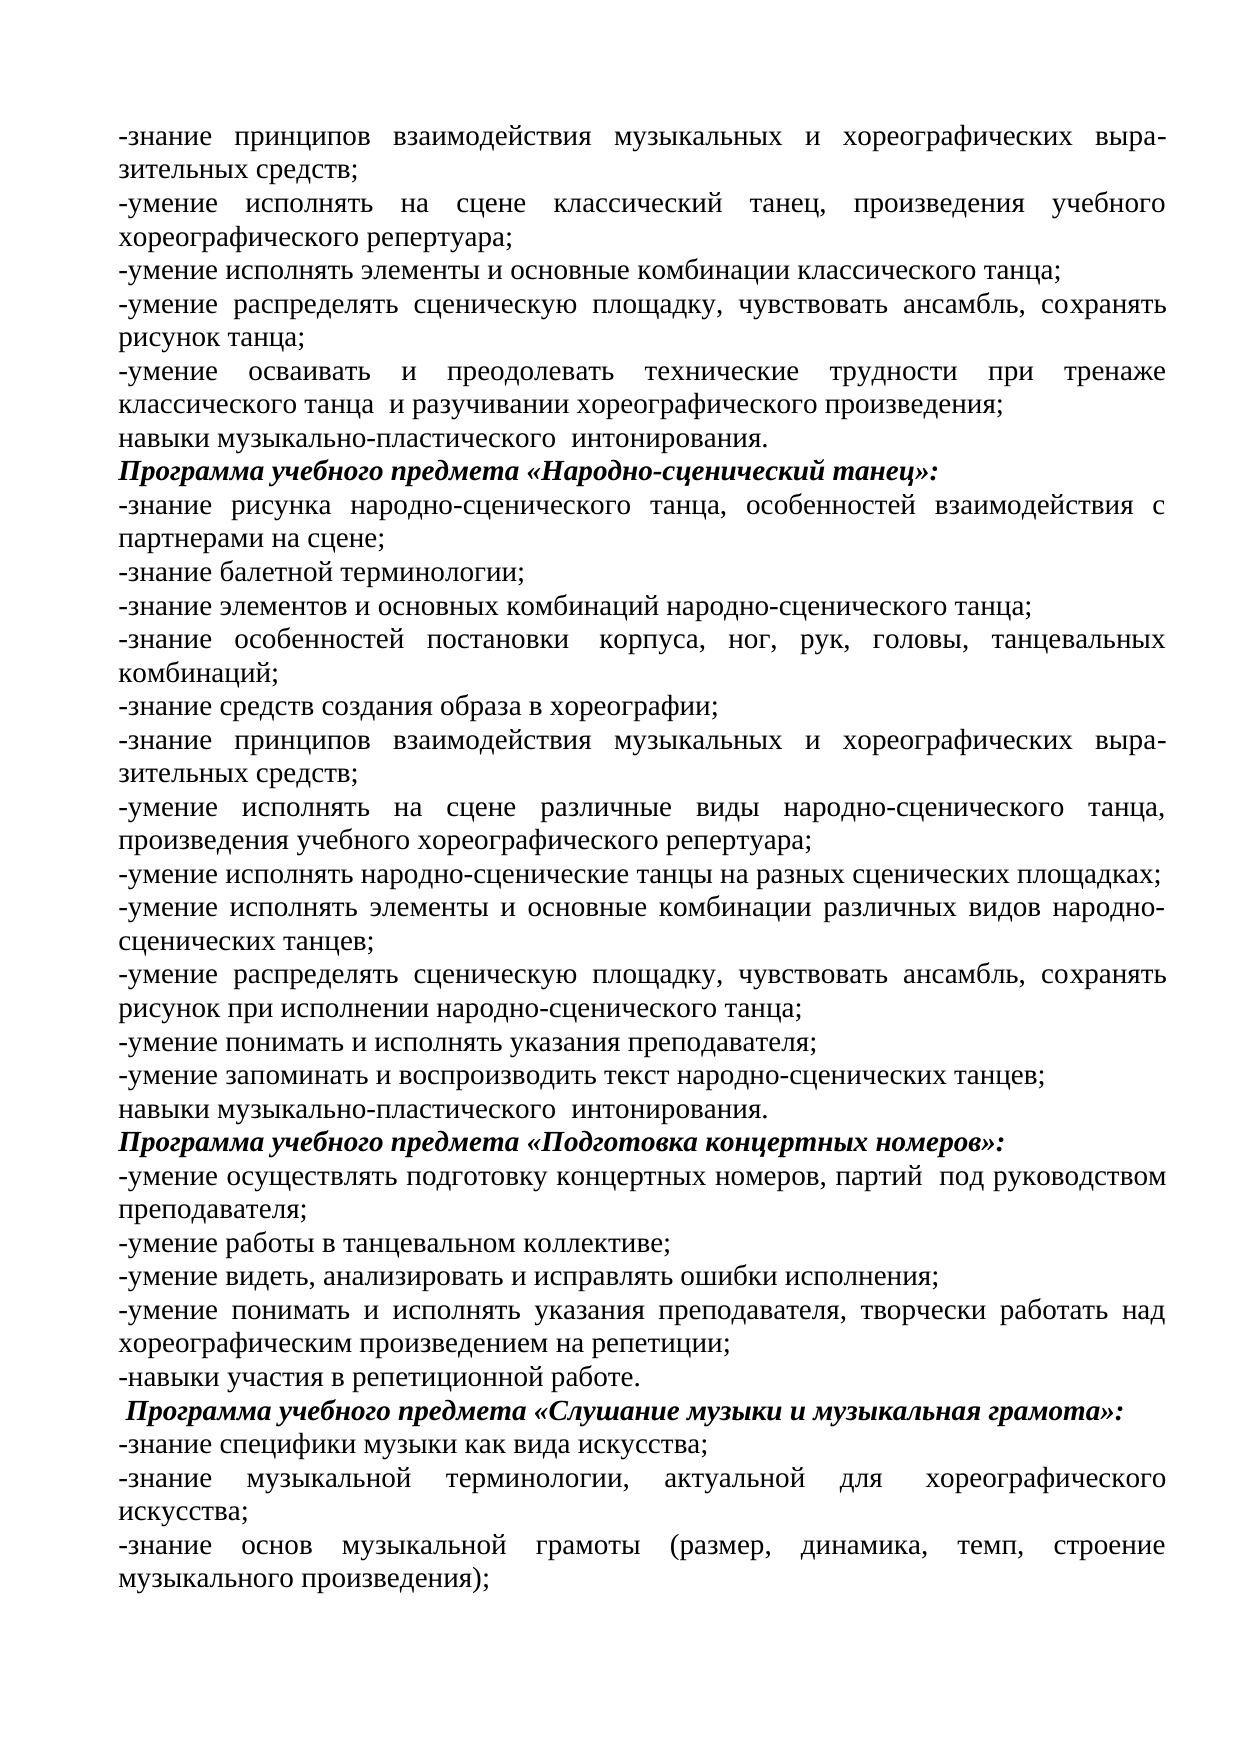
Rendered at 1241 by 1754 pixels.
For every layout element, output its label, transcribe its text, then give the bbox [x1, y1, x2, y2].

text -знание средств создания образа в хореографии; [118, 688, 1167, 722]
text -умение исполнять элементы и основные комбинации различных видов народно-сценических танцев; [118, 889, 1167, 957]
text -умение работы в танцевальном коллективе; [118, 1225, 1167, 1258]
text -умение видеть, анализировать и исправлять ошибки исполнения; [118, 1258, 1167, 1292]
text -умение понимать и исполнять указания преподавателя; [118, 1024, 1167, 1057]
text -умение понимать и исполнять указания преподавателя, творчески работать над хореографическим произведением на репетиции; [118, 1292, 1167, 1359]
text -умение исполнять на сцене различные виды народно-сценического танца, произведения учебного хореографического репертуара; [118, 789, 1167, 856]
text -умение исполнять народно-сценические танцы на разных сценических площадках; [118, 856, 1167, 889]
text -умение запоминать и воспроизводить текст народно-сценических танцев; [118, 1057, 1167, 1091]
text -знание основ музыкальной грамоты (размер, динамика, темп, строение музыкального произведения); [118, 1527, 1167, 1594]
text -умение исполнять элементы и основные комбинации классического танца; [118, 252, 1167, 286]
text -навыки участия в репетиционной работе. [118, 1359, 1167, 1393]
text -знание элементов и основных комбинаций народно-сценического танца; [118, 588, 1167, 621]
text Программа учебного предмета «Народно-сценический танец»: [118, 453, 1167, 487]
text -умение распределять сценическую площадку, чувствовать ансамбль, сохранять рисунок танца; [118, 286, 1167, 353]
text Программа учебного предмета «Слушание музыки и музыкальная грамота»: [118, 1393, 1167, 1426]
text -знание принципов взаимодействия музыкальных и хореографических выразительных средств; [118, 722, 1167, 789]
text -умение исполнять на сцене классический танец, произведения учебного хореографического репертуара; [118, 185, 1167, 252]
text Программа учебного предмета «Подготовка концертных номеров»: [118, 1124, 1167, 1158]
text -умение осуществлять подготовку концертных номеров, партий под руководством преподавателя; [118, 1158, 1167, 1225]
text -знание музыкальной терминологии, актуальной для хореографического искусства; [118, 1460, 1167, 1527]
text -умение распределять сценическую площадку, чувствовать ансамбль, сохранять рисунок при исполнении народно-сценического танца; [118, 957, 1167, 1024]
text -знание принципов взаимодействия музыкальных и хореографических выразительных средств; [118, 118, 1167, 185]
text -умение осваивать и преодолевать технические трудности при тренаже классического танца и разучивании хореографического произведения; [118, 353, 1167, 420]
text -знание специфики музыки как вида искусства; [118, 1426, 1167, 1460]
text -знание рисунка народно-сценического танца, особенностей взаимодействия с партнерами на сцене; [118, 487, 1167, 554]
text навыки музыкально-пластического интонирования. [118, 420, 1167, 453]
text -знание особенностей постановки корпуса, ног, рук, головы, танцевальных комбинаций; [118, 621, 1167, 688]
text навыки музыкально-пластического интонирования. [118, 1091, 1167, 1124]
text -знание балетной терминологии; [118, 554, 1167, 588]
